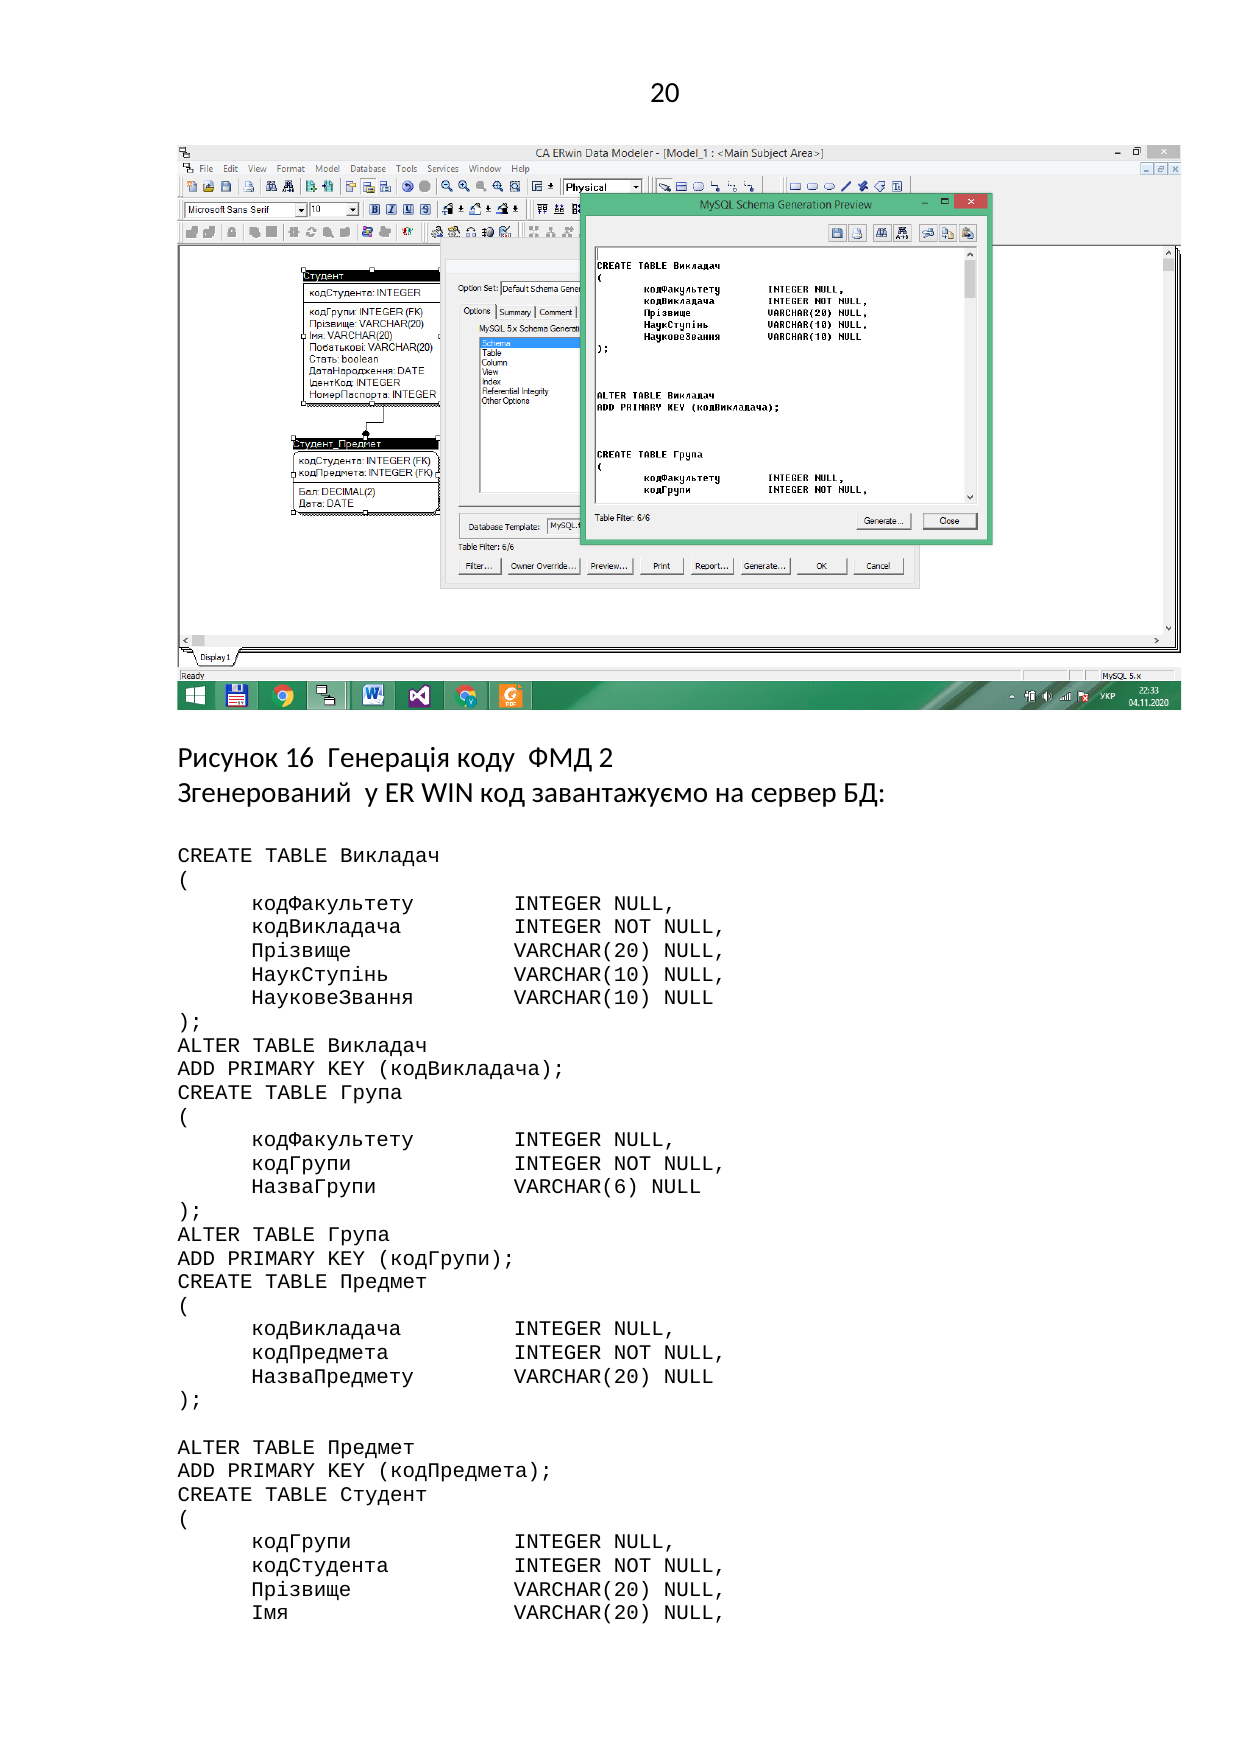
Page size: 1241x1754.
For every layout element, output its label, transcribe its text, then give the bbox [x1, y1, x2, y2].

text ( [177, 1508, 1152, 1531]
text CREATE TABLE Викладач [177, 846, 1152, 869]
text ALTER TABLE Викладач [177, 1035, 1152, 1058]
text Прізвище VARCHAR(20) NULL, [177, 940, 1152, 964]
text ); [177, 1200, 1152, 1224]
text ALTER TABLE Група [177, 1224, 1152, 1247]
text ( [177, 1295, 1152, 1318]
text кодФакультету INTEGER NULL, [177, 893, 1152, 916]
text ALTER TABLE Предмет [177, 1437, 1152, 1460]
text кодГрупи INTEGER NOT NULL, [177, 1153, 1152, 1177]
text кодВикладача INTEGER NOT NULL, [177, 916, 1152, 940]
text Рисунок 16 Генерація коду ФМД 2 [177, 739, 1152, 774]
text ( [177, 869, 1152, 893]
text кодГрупи INTEGER NULL, [177, 1531, 1152, 1555]
text Імя VARCHAR(20) NULL, [177, 1602, 1152, 1626]
text НауковеЗвання VARCHAR(10) NULL [177, 987, 1152, 1011]
text ); [177, 1389, 1152, 1413]
text кодПредмета INTEGER NOT NULL, [177, 1342, 1152, 1366]
text кодФакультету INTEGER NULL, [177, 1129, 1152, 1153]
text Згенерований у ER WIN код завантажуємо на сервер БД: [177, 774, 1152, 810]
text CREATE TABLE Студент [177, 1484, 1152, 1508]
text НазваГрупи VARCHAR(6) NULL [177, 1177, 1152, 1200]
text ( [177, 1106, 1152, 1129]
text НазваПредмету VARCHAR(20) NULL [177, 1366, 1152, 1389]
text НаукСтупінь VARCHAR(10) NULL, [177, 964, 1152, 987]
text ADD PRIMARY KEY (кодВикладача); [177, 1058, 1152, 1082]
text ADD PRIMARY KEY (кодПредмета); [177, 1460, 1152, 1484]
text ADD PRIMARY KEY (кодГрупи); [177, 1247, 1152, 1271]
text кодСтудента INTEGER NOT NULL, [177, 1555, 1152, 1578]
text CREATE TABLE Предмет [177, 1271, 1152, 1295]
text CREATE TABLE Група [177, 1082, 1152, 1106]
text кодВикладача INTEGER NULL, [177, 1318, 1152, 1342]
text ); [177, 1011, 1152, 1035]
text Прізвище VARCHAR(20) NULL, [177, 1578, 1152, 1602]
picture [177, 145, 1182, 710]
